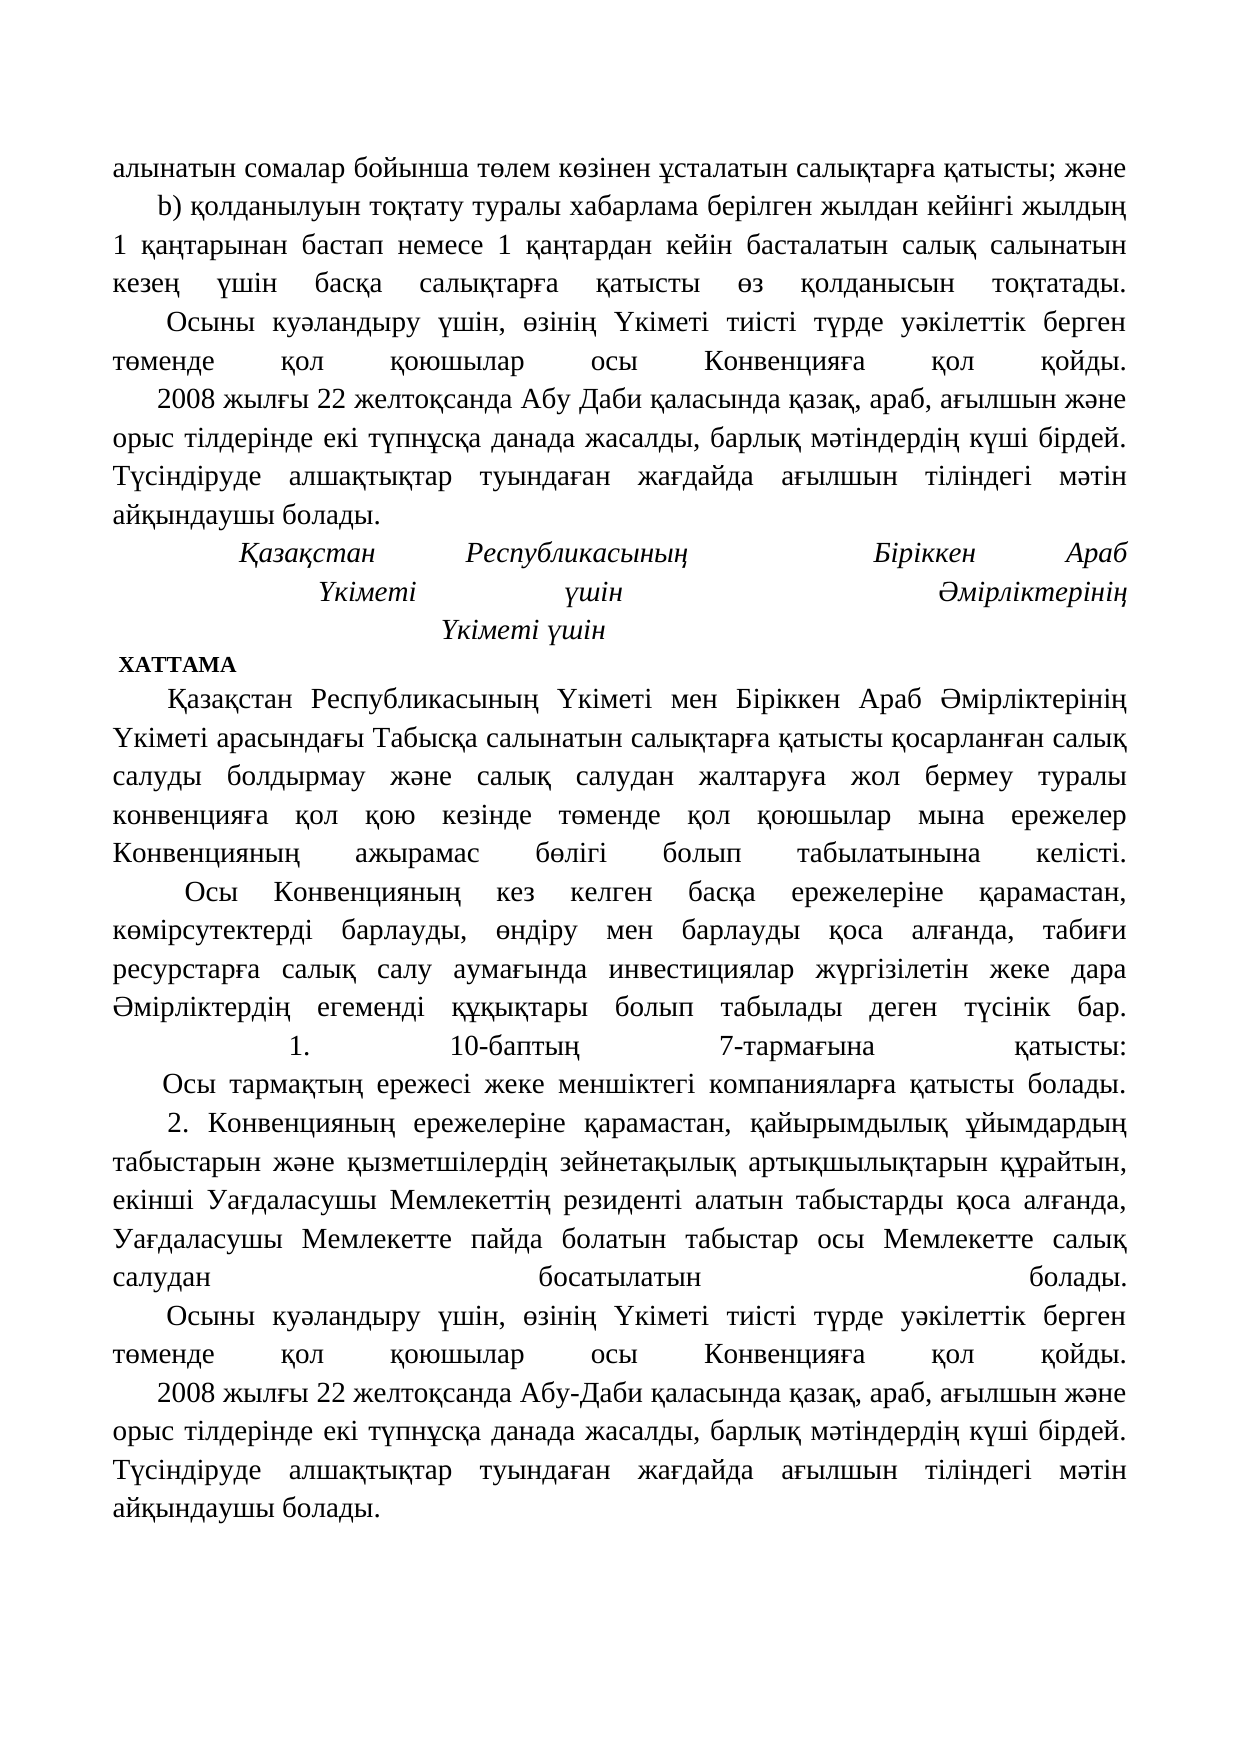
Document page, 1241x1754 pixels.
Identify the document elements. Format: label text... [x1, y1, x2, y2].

text Қазақстан Республикасының Біріккен Араб Үкіметі үшін Әмірліктерінің Үкіметі үшін [112, 535, 1128, 646]
text ХАТТАМА [112, 651, 1128, 677]
text Қазақстан Республикасының Үкіметі мен Біріккен Араб Әмірліктерінің Үкіметі арасындағы Табысқа салынатын салықтарға қатысты қосарланған салық салуды болдырмау және салық салудан жалтаруға жол бермеу туралы конвенцияға қол қою кезінде төменде қол қоюшылар мына ережелер Конвенцияның ажырамас бөлігі болып табылатынына келісті. Осы Конвенцияның кез келген басқа ережелеріне қарамастан, көмірсутектерді барлауды, өндіру мен барлауды қоса алғанда, табиғи ресурстарға салық салу аумағында инвестициялар жүргізілетін жеке дара Әмірліктердің егеменді құқықтары болып табылады деген түсінік бар. 1. 10-баптың 7-тармағына қатысты: Осы тармақтың ережесі жеке меншіктегі компанияларға қатысты болады. 2. Конвенцияның ережелеріне қарамастан, қайырымдылық ұйымдардың табыстарын және қызметшілердің зейнетақылық артықшылықтарын құрайтын, екінші Уағдаласушы Мемлекеттің резиденті алатын табыстарды қоса алғанда, Уағдаласушы Мемлекетте пайда болатын табыстар осы Мемлекетте салық салудан босатылатын болады. Осыны куәландыру үшін, өзінің Үкіметі тиісті түрде уәкілеттік берген төменде қол қоюшылар осы Конвенцияға қол қойды. 2008 жылғы 22 желтоқсанда Абу-Даби қаласында қазақ, араб, ағылшын және орыс тілдерінде екі түпнұсқа данада жасалды, барлық мәтіндердің күші бірдей. Түсіндіруде алшақтықтар туындаған жағдайда ағылшын тіліндегі мәтін айқындаушы болады. [112, 681, 1128, 1524]
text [112, 150, 1128, 530]
